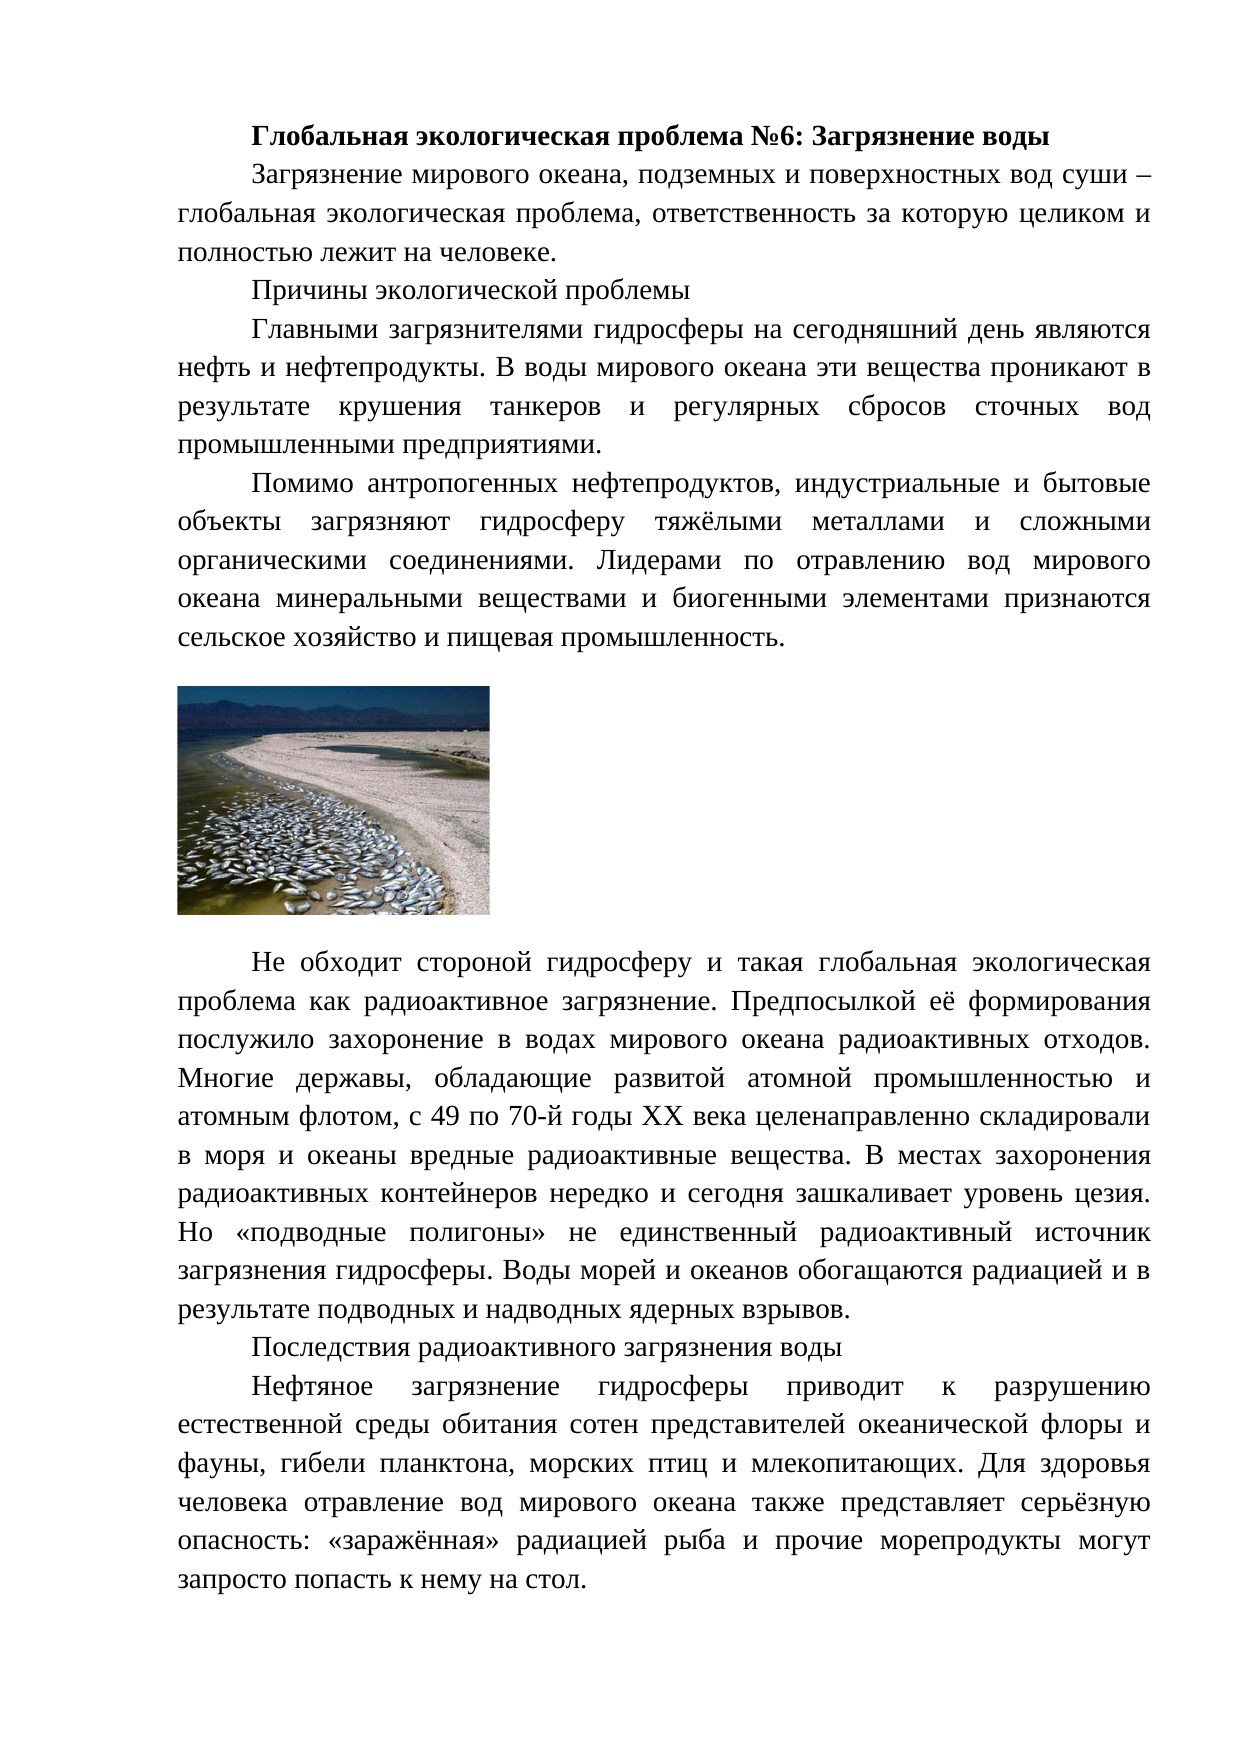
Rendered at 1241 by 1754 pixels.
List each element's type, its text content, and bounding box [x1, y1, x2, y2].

text Помимо антропогенных нефтепродуктов, индустриальные и бытовые объекты загрязняют гидросферу тяжёлыми металлами и сложными органическими соединениями. Лидерами по отравлению вод мирового океана минеральными веществами и биогенными элементами признаются сельское хозяйство и пищевая промышленность. [177, 465, 1152, 653]
text Главными загрязнителями гидросферы на сегодняшний день являются нефть и нефтепродукты. В воды мирового океана эти вещества проникают в результате крушения танкеров и регулярных сбросов сточных вод промышленными предприятиями. [177, 311, 1152, 460]
text Последствия радиоактивного загрязнения воды [177, 1329, 1152, 1363]
subtitle Глобальная экологическая проблема №6: Загрязнение воды [177, 118, 1152, 152]
picture [177, 686, 490, 915]
text Причины экологической проблемы [177, 272, 1152, 306]
text Загрязнение мирового океана, подземных и поверхностных вод суши – глобальная экологическая проблема, ответственность за которую целиком и полностью лежит на человеке. [177, 157, 1152, 267]
text Не обходит стороной гидросферу и такая глобальная экологическая проблема как радиоактивное загрязнение. Предпосылкой её формирования послужило захоронение в водах мирового океана радиоактивных отходов. Многие державы, обладающие развитой атомной промышленностью и атомным флотом, с 49 по 70-й годы XX века целенаправленно складировали в моря и океаны вредные радиоактивные вещества. В местах захоронения радиоактивных контейнеров нередко и сегодня зашкаливает уровень цезия. Но «подводные полигоны» не единственный радиоактивный источник загрязнения гидросферы. Воды морей и океанов обогащаются радиацией и в результате подводных и надводных ядерных взрывов. [177, 944, 1152, 1324]
text Нефтяное загрязнение гидросферы приводит к разрушению естественной среды обитания сотен представителей океанической флоры и фауны, гибели планктона, морских птиц и млекопитающих. Для здоровья человека отравление вод мирового океана также представляет серьёзную опасность: «заражённая» радиацией рыба и прочие морепродукты могут запросто попасть к нему на стол. [177, 1368, 1152, 1594]
